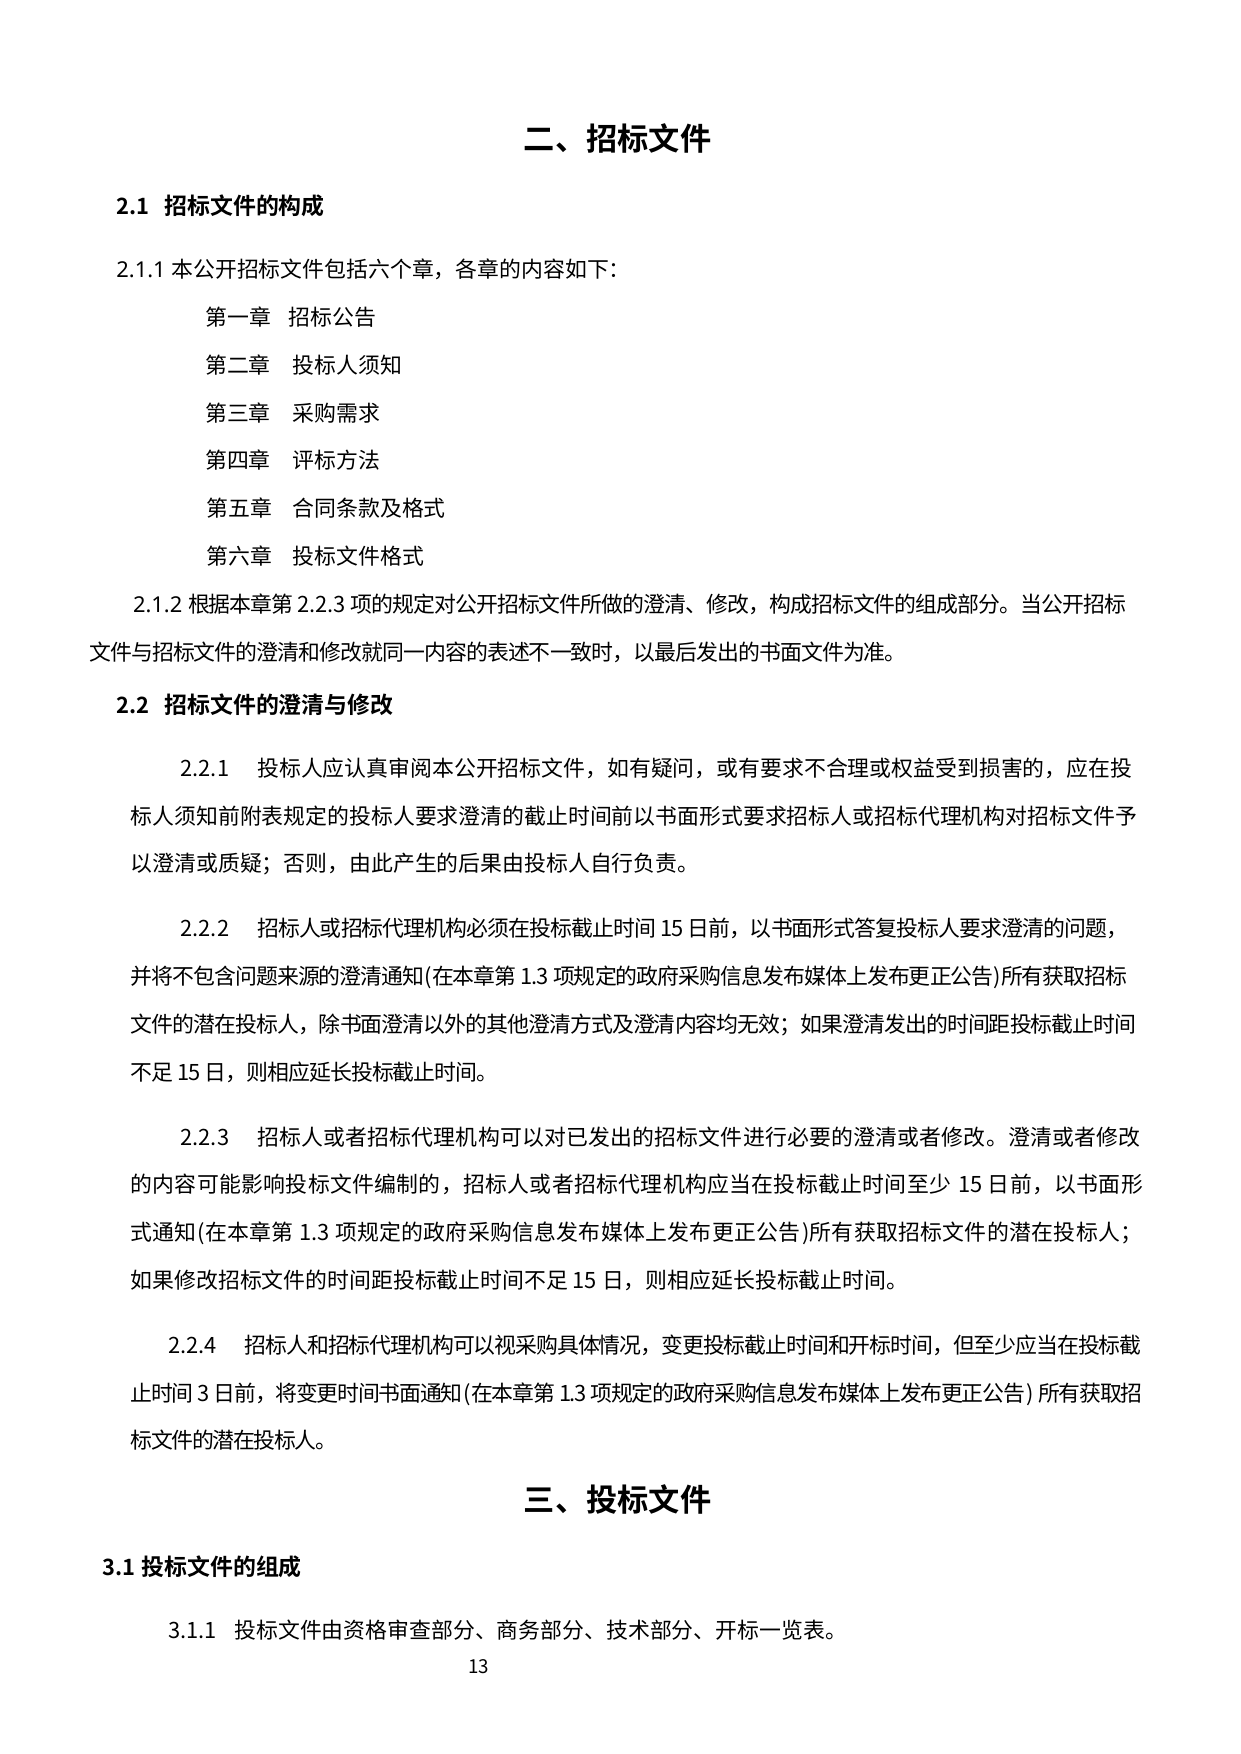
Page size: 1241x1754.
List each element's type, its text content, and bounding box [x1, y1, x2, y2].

list 招标人或招标代理机构必须在投标截止时间 15 日前，以书面形式答复投标人要求澄清的问题，并将不包含问题来源的澄清通知(在本章第 1.3 项规定的政府采购信息发布媒体上发布更正公告)所有获取招标文件的潜在投标人，除书面澄清以外的其他澄清方式及澄清内容均无效；如果澄清发出的时间距投标截止时间不足 15 日，则相应延长投标截止时间。 [130, 911, 1143, 1086]
list 招标人或者招标代理机构可以对已发出的招标文件进行必要的澄清或者修改。澄清或者修改的内容可能影响投标文件编制的，招标人或者招标代理机构应当在投标截止时间至少 15 日前，以书面形式通知(在本章第 1.3 项规定的政府采购信息发布媒体上发布更正公告)所有获取招标文件的潜在投标人； 如果修改招标文件的时间距投标截止时间不足 15 日，则相应延长投标截止时间。 [130, 1119, 1143, 1295]
list 第一章 招标公告 [200, 300, 822, 332]
subtitle 二、招标文件 [89, 114, 1145, 159]
list 2.1.1 本公开招标文件包括六个章，各章的内容如下： [116, 252, 822, 284]
list 招标人和招标代理机构可以视采购具体情况，变更投标截止时间和开标时间，但至少应当在投标截止时间 3 日前，将变更时间书面通知(在本章第 1.3 项规定的政府采购信息发布媒体上发布更正公告) 所有获取招标文件的潜在投标人。 [130, 1328, 1143, 1455]
text 第二章 投标人须知 [205, 348, 524, 379]
text 第六章 投标文件格式 [205, 539, 478, 571]
list 2.1.2 根据本章第 2.2.3 项的规定对公开招标文件所做的澄清、修改，构成招标文件的组成部分。当公开招标文件与招标文件的澄清和修改就同一内容的表述不一致时，以最后发出的书面文件为准。 [89, 587, 1143, 667]
text 第五章 合同条款及格式 [205, 491, 478, 523]
text 第三章 采购需求 [205, 396, 524, 427]
list 投标人应认真审阅本公开招标文件，如有疑问，或有要求不合理或权益受到损害的，应在投标人须知前附表规定的投标人要求澄清的截止时间前以书面形式要求招标人或招标代理机构对招标文件予以澄清或质疑；否则，由此产生的后果由投标人自行负责。 [130, 751, 1143, 878]
subtitle 三、投标文件 [89, 1475, 1145, 1520]
subtitle 投标文件的组成 [103, 1549, 1146, 1582]
list 投标文件由资格审查部分、商务部分、技术部分、开标一览表。 [149, 1613, 1147, 1644]
subtitle 招标文件的构成 [116, 188, 1146, 221]
subtitle 招标文件的澄清与修改 [116, 687, 1146, 720]
text 第四章 评标方法 [205, 443, 524, 475]
